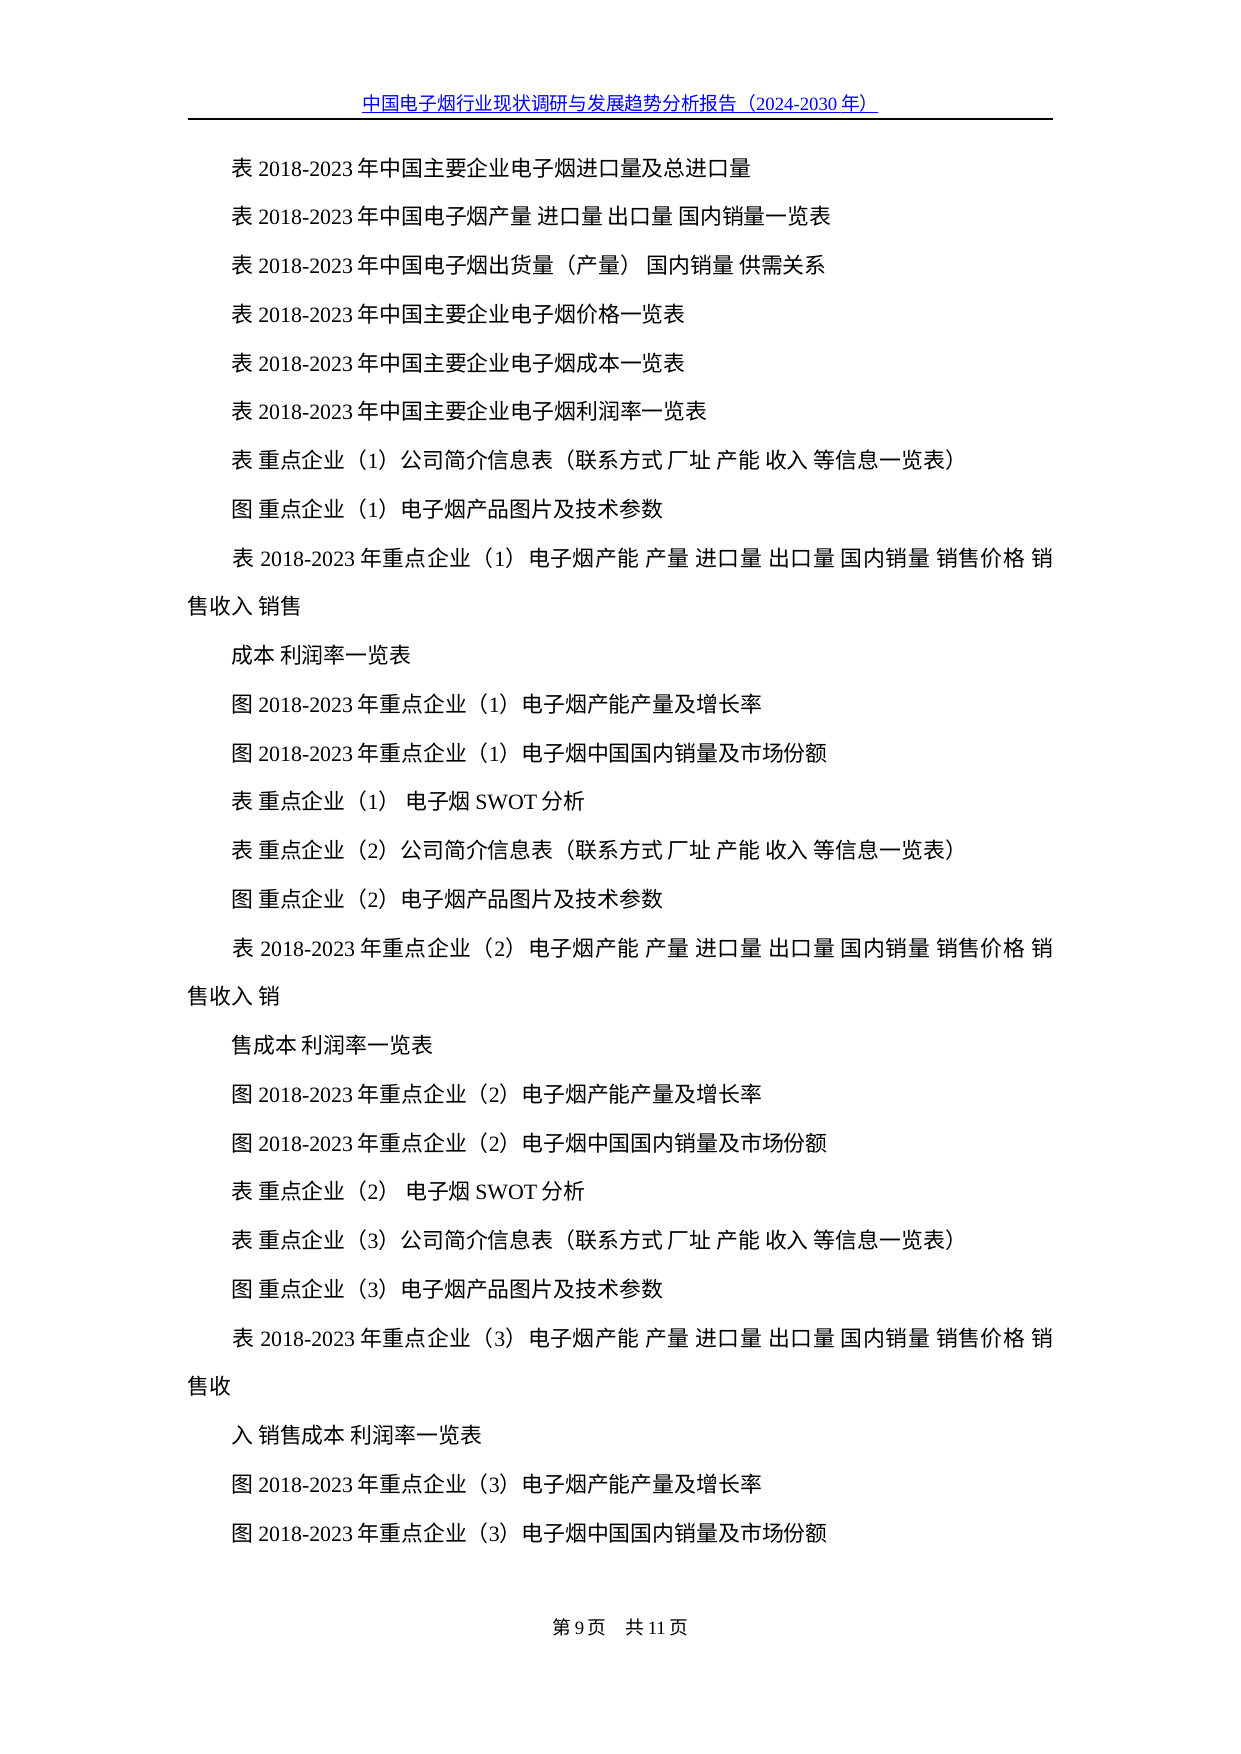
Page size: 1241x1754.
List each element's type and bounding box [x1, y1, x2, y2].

text [187, 150, 1053, 1548]
